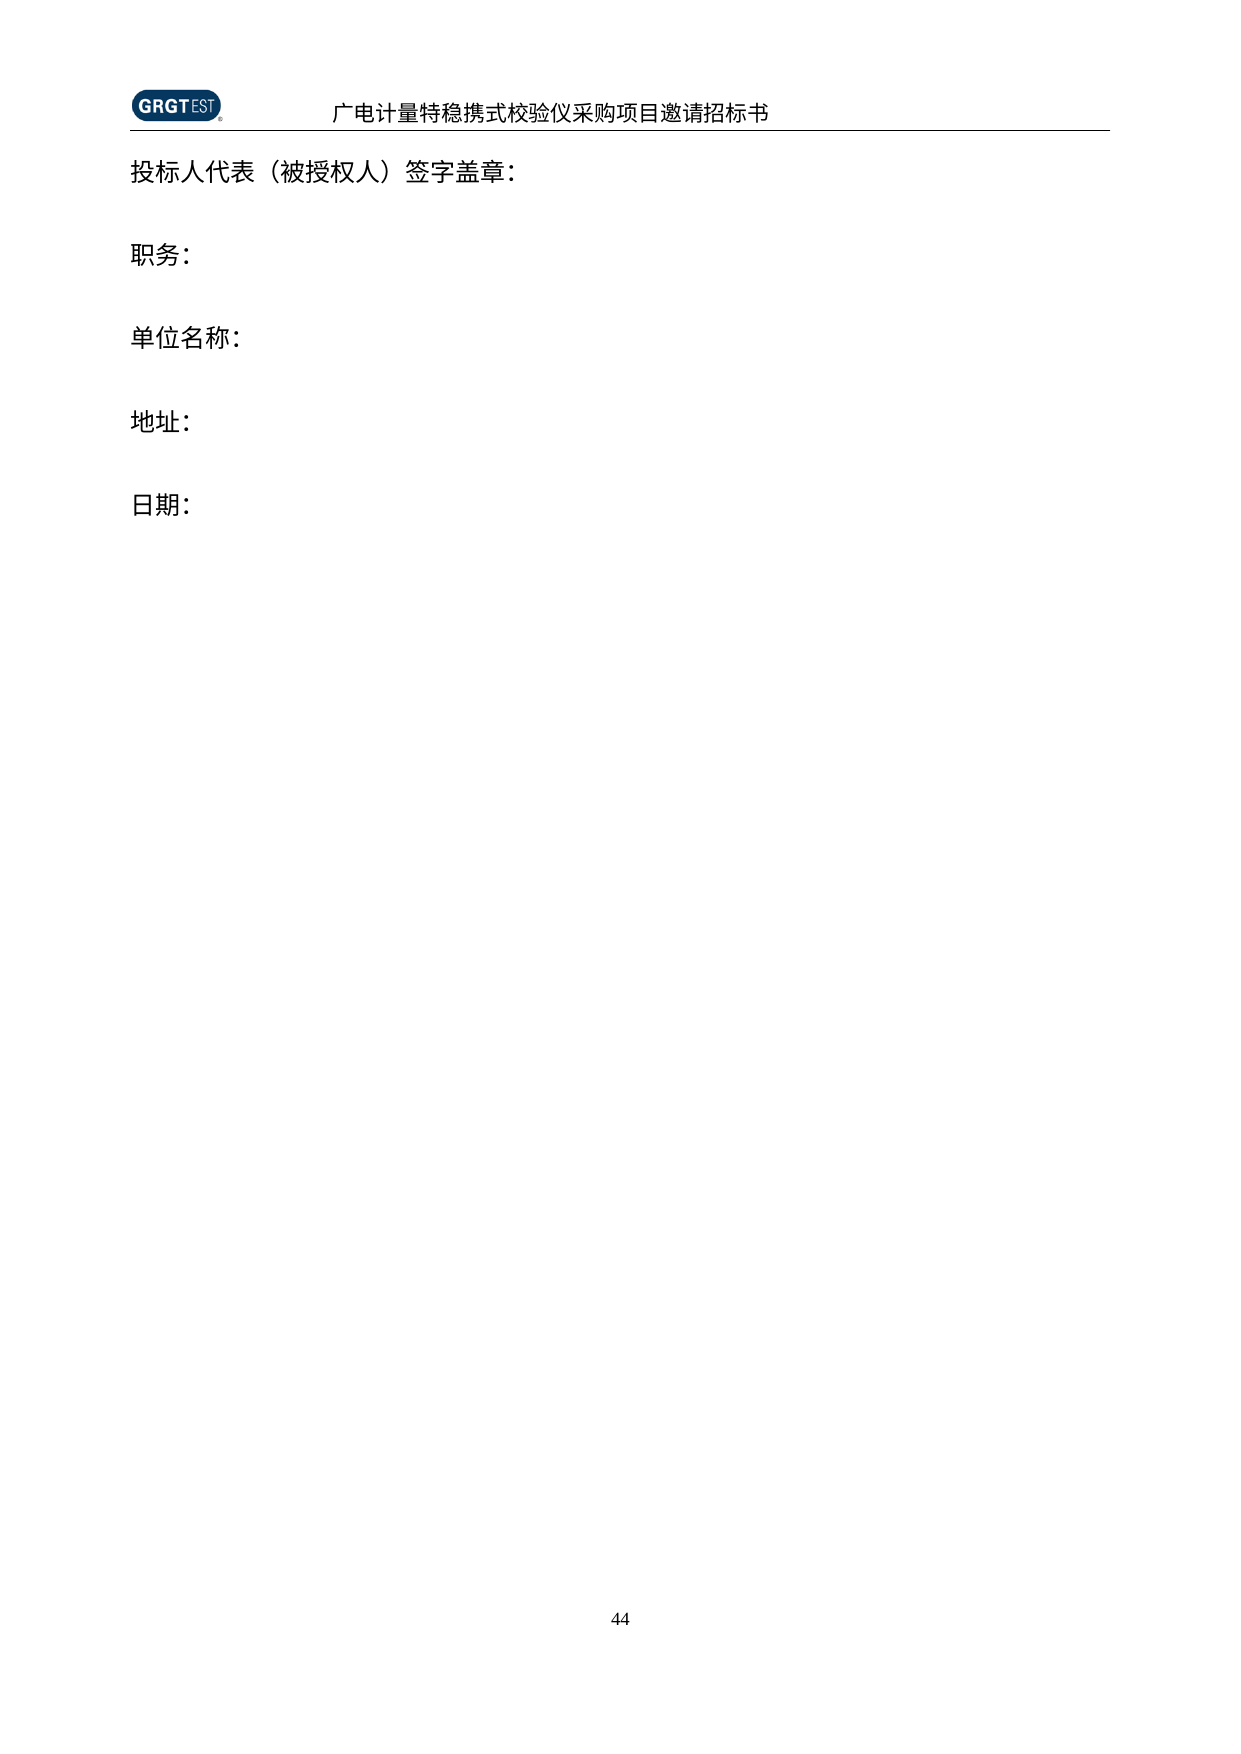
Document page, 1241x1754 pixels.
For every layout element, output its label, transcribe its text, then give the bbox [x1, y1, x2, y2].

text 日期： [130, 471, 1163, 536]
text 单位名称： [130, 304, 1163, 369]
text 投标人代表（被授权人）签字盖章： [130, 138, 1163, 203]
picture [129, 88, 224, 122]
text 职务： [130, 221, 1163, 286]
text 地址： [130, 388, 1163, 453]
